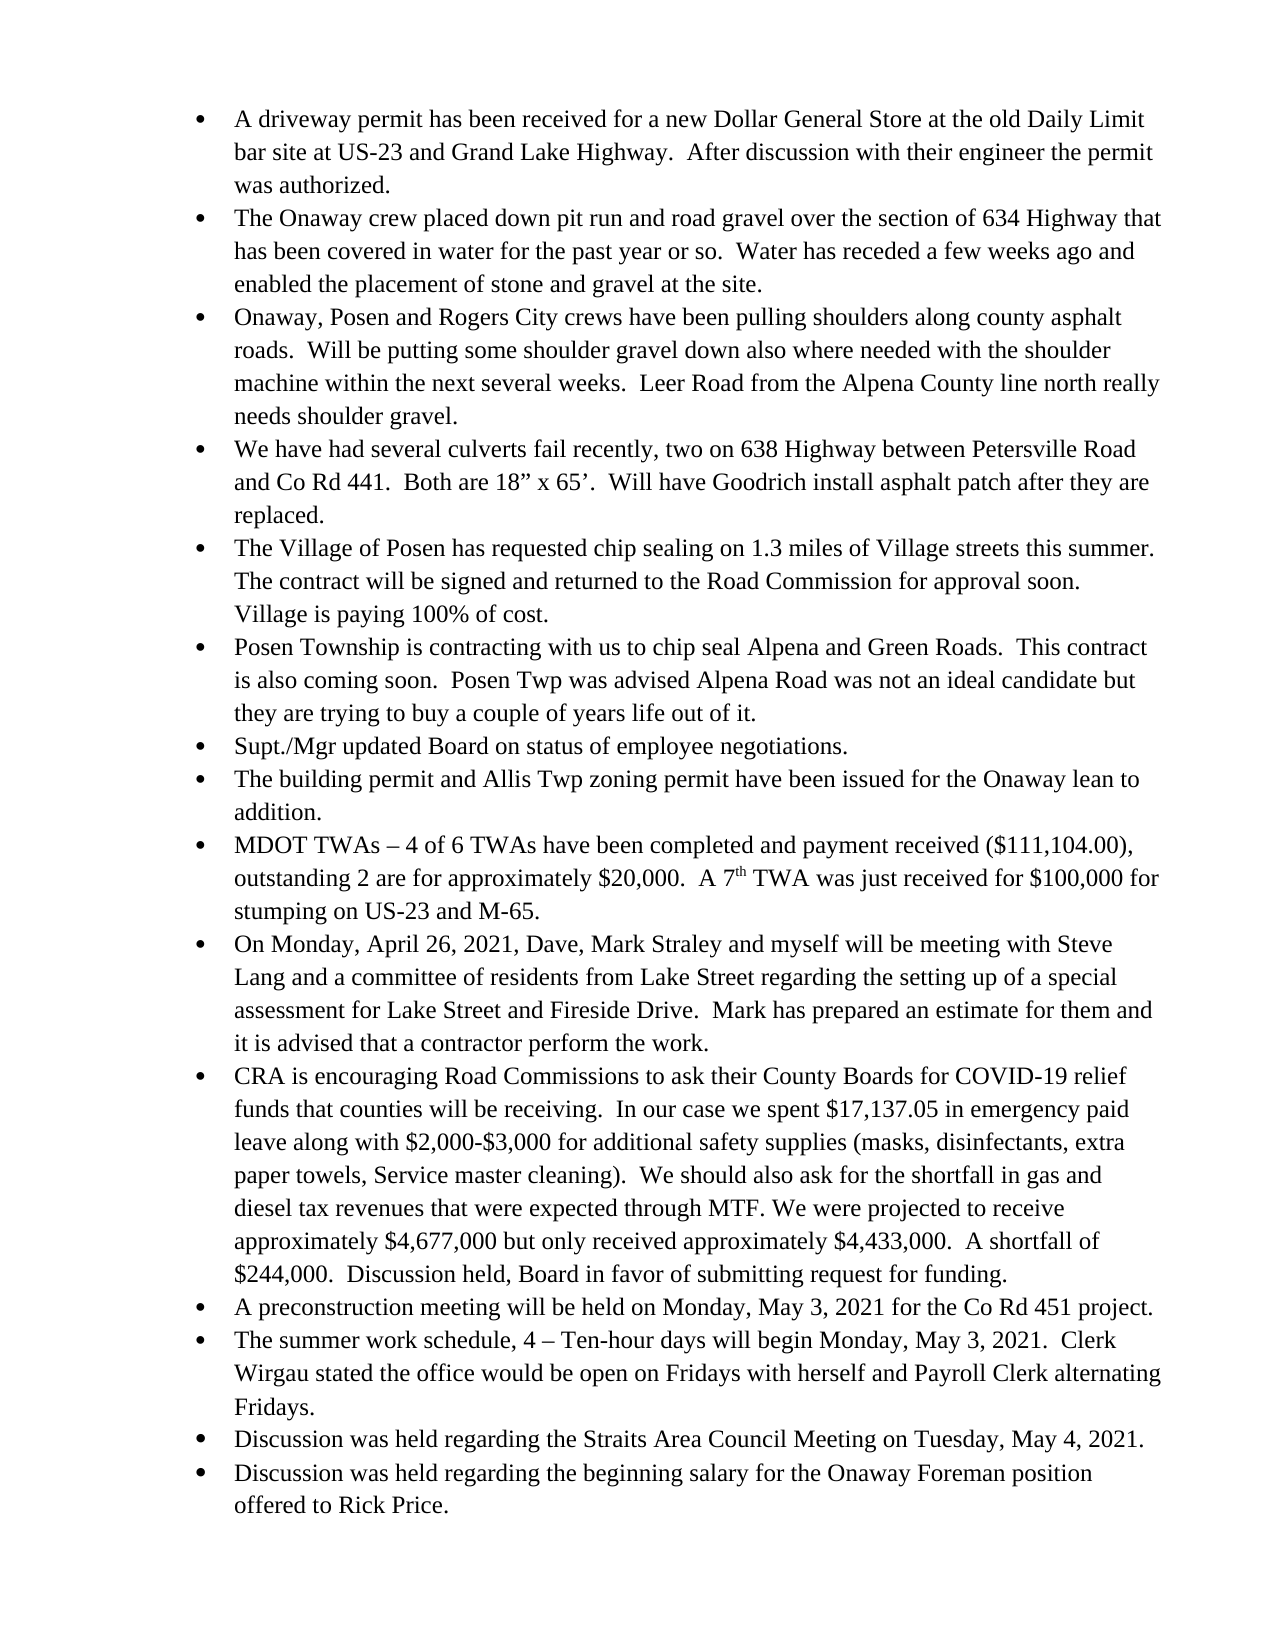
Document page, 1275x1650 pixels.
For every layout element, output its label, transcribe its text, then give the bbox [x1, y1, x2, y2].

list The Village of Posen has requested chip sealing on 1.3 miles of Village streets this summer. The contract will be signed and returned to the Road Commission for approval soon. Village is paying 100% of cost. [196, 533, 1162, 628]
list Discussion was held regarding the Straits Area Council Meeting on Tuesday, May 4, 2021. [196, 1424, 1162, 1453]
list The building permit and Allis Twp zoning permit have been issued for the Onaway lean to addition. [196, 764, 1162, 826]
list On Monday, April 26, 2021, Dave, Mark Straley and myself will be meeting with Steve Lang and a committee of residents from Lake Street regarding the setting up of a special assessment for Lake Street and Fireside Drive. Mark has prepared an estimate for them and it is advised that a contractor perform the work. [196, 929, 1162, 1057]
list A driveway permit has been received for a new Dollar General Store at the old Daily Limit bar site at US-23 and Grand Lake Highway. After discussion with their engineer the permit was authorized. [196, 104, 1162, 198]
list The Onaway crew placed down pit run and road gravel over the section of 634 Highway that has been covered in water for the past year or so. Water has receded a few weeks ago and enabled the placement of stone and gravel at the site. [196, 203, 1162, 298]
list Discussion was held regarding the beginning salary for the Onaway Foreman position offered to Rick Price. [196, 1458, 1162, 1519]
list CRA is encouraging Road Commissions to ask their County Boards for COVID-19 relief funds that counties will be receiving. In our case we spent $17,137.05 in emergency paid leave along with $2,000-$3,000 for additional safety supplies (masks, disinfectants, extra paper towels, Service master cleaning). We should also ask for the shortfall in gas and diesel tax revenues that were expected through MTF. We were projected to receive approximately $4,677,000 but only received approximately $4,433,000. A shortfall of $244,000. Discussion held, Board in favor of submitting request for funding. [196, 1061, 1162, 1288]
list Supt./Mgr updated Board on status of employee negotiations. [196, 731, 1162, 760]
list A preconstruction meeting will be held on Monday, May 3, 2021 for the Co Rd 451 project. [196, 1292, 1162, 1321]
list We have had several culverts fail recently, two on 638 Highway between Petersville Road and Co Rd 441. Both are 18” x 65’. Will have Goodrich install asphalt patch after they are replaced. [196, 434, 1162, 529]
list Posen Township is contracting with us to chip seal Alpena and Green Roads. This contract is also coming soon. Posen Twp was advised Alpena Road was not an ideal candidate but they are trying to buy a couple of years life out of it. [196, 632, 1162, 727]
list MDOT TWAs – 4 of 6 TWAs have been completed and payment received ($111,104.00), outstanding 2 are for approximately $20,000. A 7th TWA was just received for $100,000 for stumping on US-23 and M-65. [196, 830, 1162, 925]
list Onaway, Posen and Rogers City crews have been pulling shoulders along county asphalt roads. Will be putting some shoulder gravel down also where needed with the shoulder machine within the next several weeks. Leer Road from the Alpena County line north really needs shoulder gravel. [196, 302, 1162, 430]
list The summer work schedule, 4 – Ten-hour days will begin Monday, May 3, 2021. Clerk Wirgau stated the office would be open on Fridays with herself and Payroll Clerk alternating Fridays. [196, 1326, 1162, 1420]
